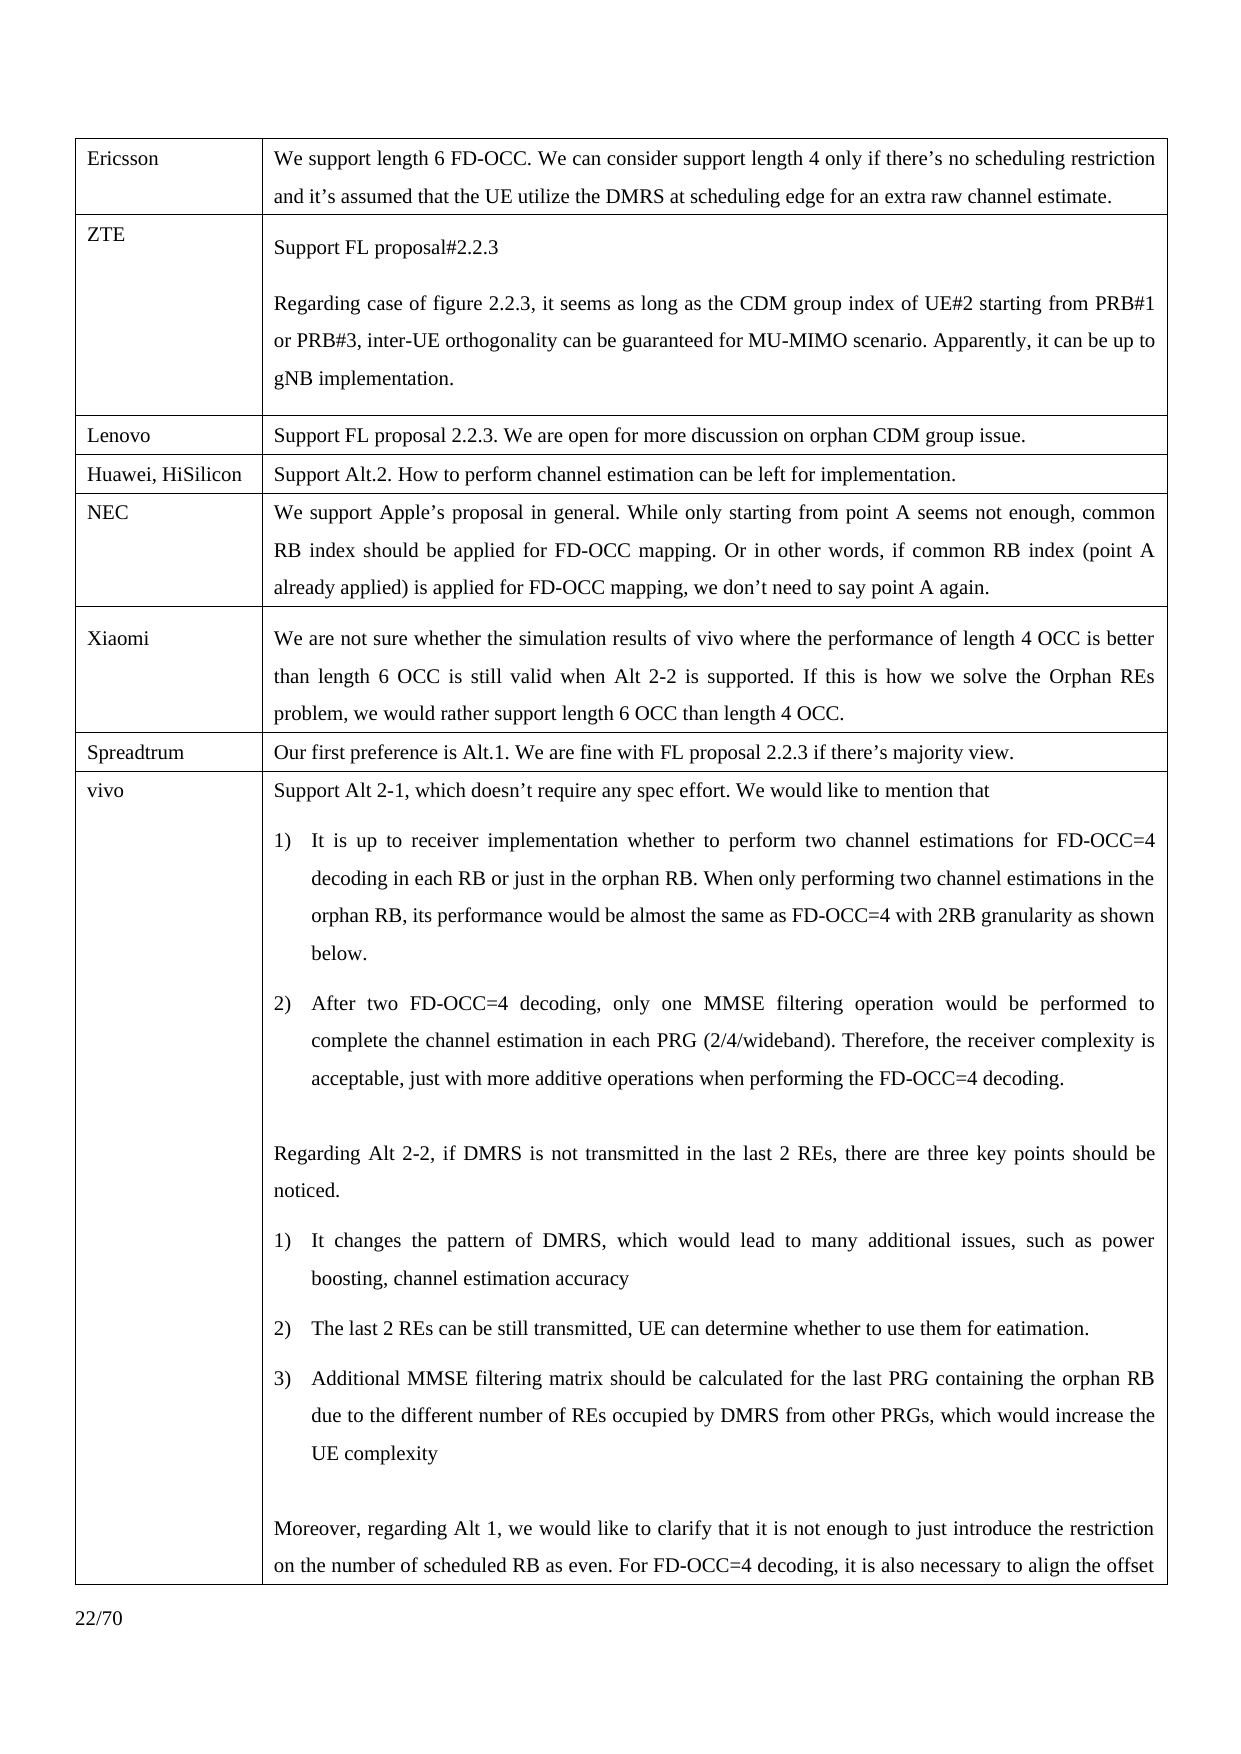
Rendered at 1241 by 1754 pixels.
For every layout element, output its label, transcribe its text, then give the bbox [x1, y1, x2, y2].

table_cell We are not sure whether the simulation results of vivo where the performance of length 4 OCC is better than length 6 OCC is still valid when Alt 2-2 is supported. If this is how we solve the Orphan REs problem, we would rather support length 6 OCC than length 4 OCC. [263, 607, 1167, 732]
table_cell We support Apple’s proposal in general. While only starting from point A seems not enough, common RB index should be applied for FD-OCC mapping. Or in other words, if common RB index (point A already applied) is applied for FD-OCC mapping, we don’t need to say point A again. [263, 494, 1167, 606]
table_cell Our first preference is Alt.1. We are fine with FL proposal 2.2.3 if there’s majority view. [263, 733, 1167, 771]
table_cell Spreadtrum [76, 733, 262, 771]
table_cell Lenovo [76, 416, 262, 454]
table_cell ZTE [76, 215, 262, 415]
table_cell Support FL proposal#2.2.3 Regarding case of figure 2.2.3, it seems as long as the CDM group index of UE#2 starting from PRB#1 or PRB#3, inter-UE orthogonality can be guaranteed for MU-MIMO scenario. Apparently, it can be up to gNB implementation. [263, 215, 1167, 415]
table_cell vivo [76, 772, 262, 1584]
table_cell Huawei, HiSilicon [76, 455, 262, 492]
table_cell Support FL proposal 2.2.3. We are open for more discussion on orphan CDM group issue. [263, 416, 1167, 454]
table_cell We support length 6 FD-OCC. We can consider support length 4 only if there’s no scheduling restriction and it’s assumed that the UE utilize the DMRS at scheduling edge for an extra raw channel estimate. [263, 139, 1167, 214]
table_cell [263, 772, 1167, 1584]
table_cell NEC [76, 494, 262, 606]
table_cell Support Alt.2. How to perform channel estimation can be left for implementation. [263, 455, 1167, 492]
table_cell Xiaomi [76, 607, 262, 732]
table_cell Ericsson [76, 139, 262, 214]
